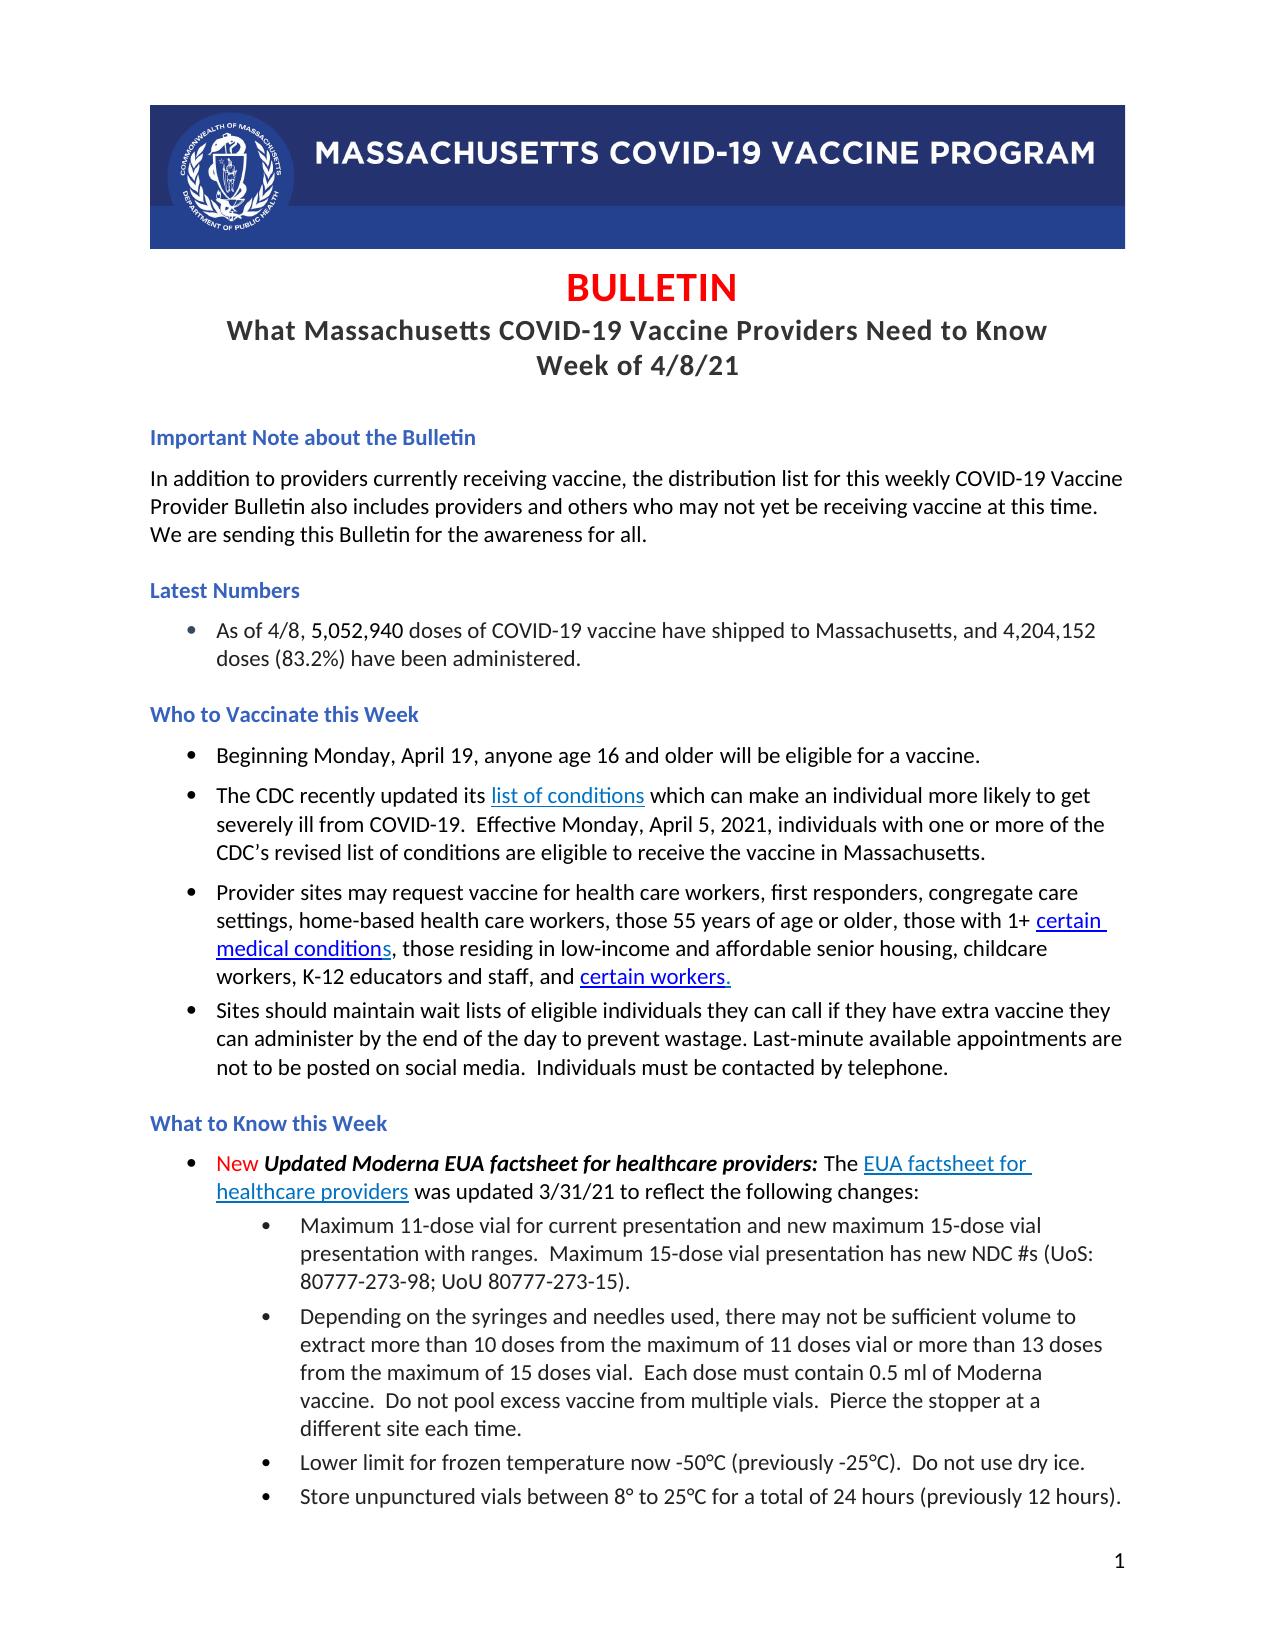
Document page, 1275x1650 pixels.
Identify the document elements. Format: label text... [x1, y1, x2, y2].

list Depending on the syringes and needles used, there may not be sufficient volume to extract more than 10 doses from the maximum of 11 doses vial or more than 13 doses from the maximum of 15 doses vial. Each dose must contain 0.5 ml of Moderna vaccine. Do not pool excess vaccine from multiple vials. Pierce the stopper at a different site each time. [262, 1302, 1123, 1442]
text In addition to providers currently receiving vaccine, the distribution list for this weekly COVID-19 Vaccine Provider Bulletin also includes providers and others who may not yet be receiving vaccine at this time. We are sending this Bulletin for the awareness for all. [150, 464, 1125, 548]
text BULLETIN [150, 261, 1125, 312]
list As of 4/8, 5,052,940 doses of COVID-19 vaccine have shipped to Massachusetts, and 4,204,152 doses (83.2%) have been administered. [187, 617, 1125, 673]
list The CDC recently updated its list of conditions which can make an individual more likely to get severely ill from COVID-19. Effective Monday, April 5, 2021, individuals with one or more of the CDC’s revised list of conditions are eligible to receive the vaccine in Massachusetts. [187, 782, 1125, 866]
text Who to Vaccinate this Week [150, 701, 1125, 729]
list Provider sites may request vaccine for health care workers, first responders, congregate care settings, home-based health care workers, those 55 years of age or older, those with 1+ certain medical conditions, those residing in low-income and affordable senior housing, childcare workers, K-12 educators and staff, and certain workers. [187, 878, 1125, 990]
list Store unpunctured vials between 8° to 25°C for a total of 24 hours (previously 12 hours). [262, 1482, 1123, 1510]
list Lower limit for frozen temperature now -50°C (previously -25°C). Do not use dry ice. [262, 1448, 1123, 1476]
text What Massachusetts COVID-19 Vaccine Providers Need to Know Week of 4/8/21 [150, 312, 1125, 383]
picture [150, 105, 1125, 249]
list New Updated Moderna EUA factsheet for healthcare providers: The EUA factsheet for healthcare providers was updated 3/31/21 to reflect the following changes: [187, 1149, 1125, 1205]
text Latest Numbers [150, 576, 1125, 604]
list Maximum 11-dose vial for current presentation and new maximum 15-dose vial presentation with ranges. Maximum 15-dose vial presentation has new NDC #s (UoS: 80777-273-98; UoU 80777-273-15). [262, 1211, 1123, 1296]
text Important Note about the Bulletin [150, 423, 1125, 451]
text What to Know this Week [150, 1109, 1125, 1137]
list Sites should maintain wait lists of eligible individuals they can call if they have extra vaccine they can administer by the end of the day to prevent wastage. Last-minute available appointments are not to be posted on social media. Individuals must be contacted by telephone. [187, 997, 1125, 1081]
list Beginning Monday, April 19, anyone age 16 and older will be eligible for a vaccine. [187, 741, 1125, 769]
